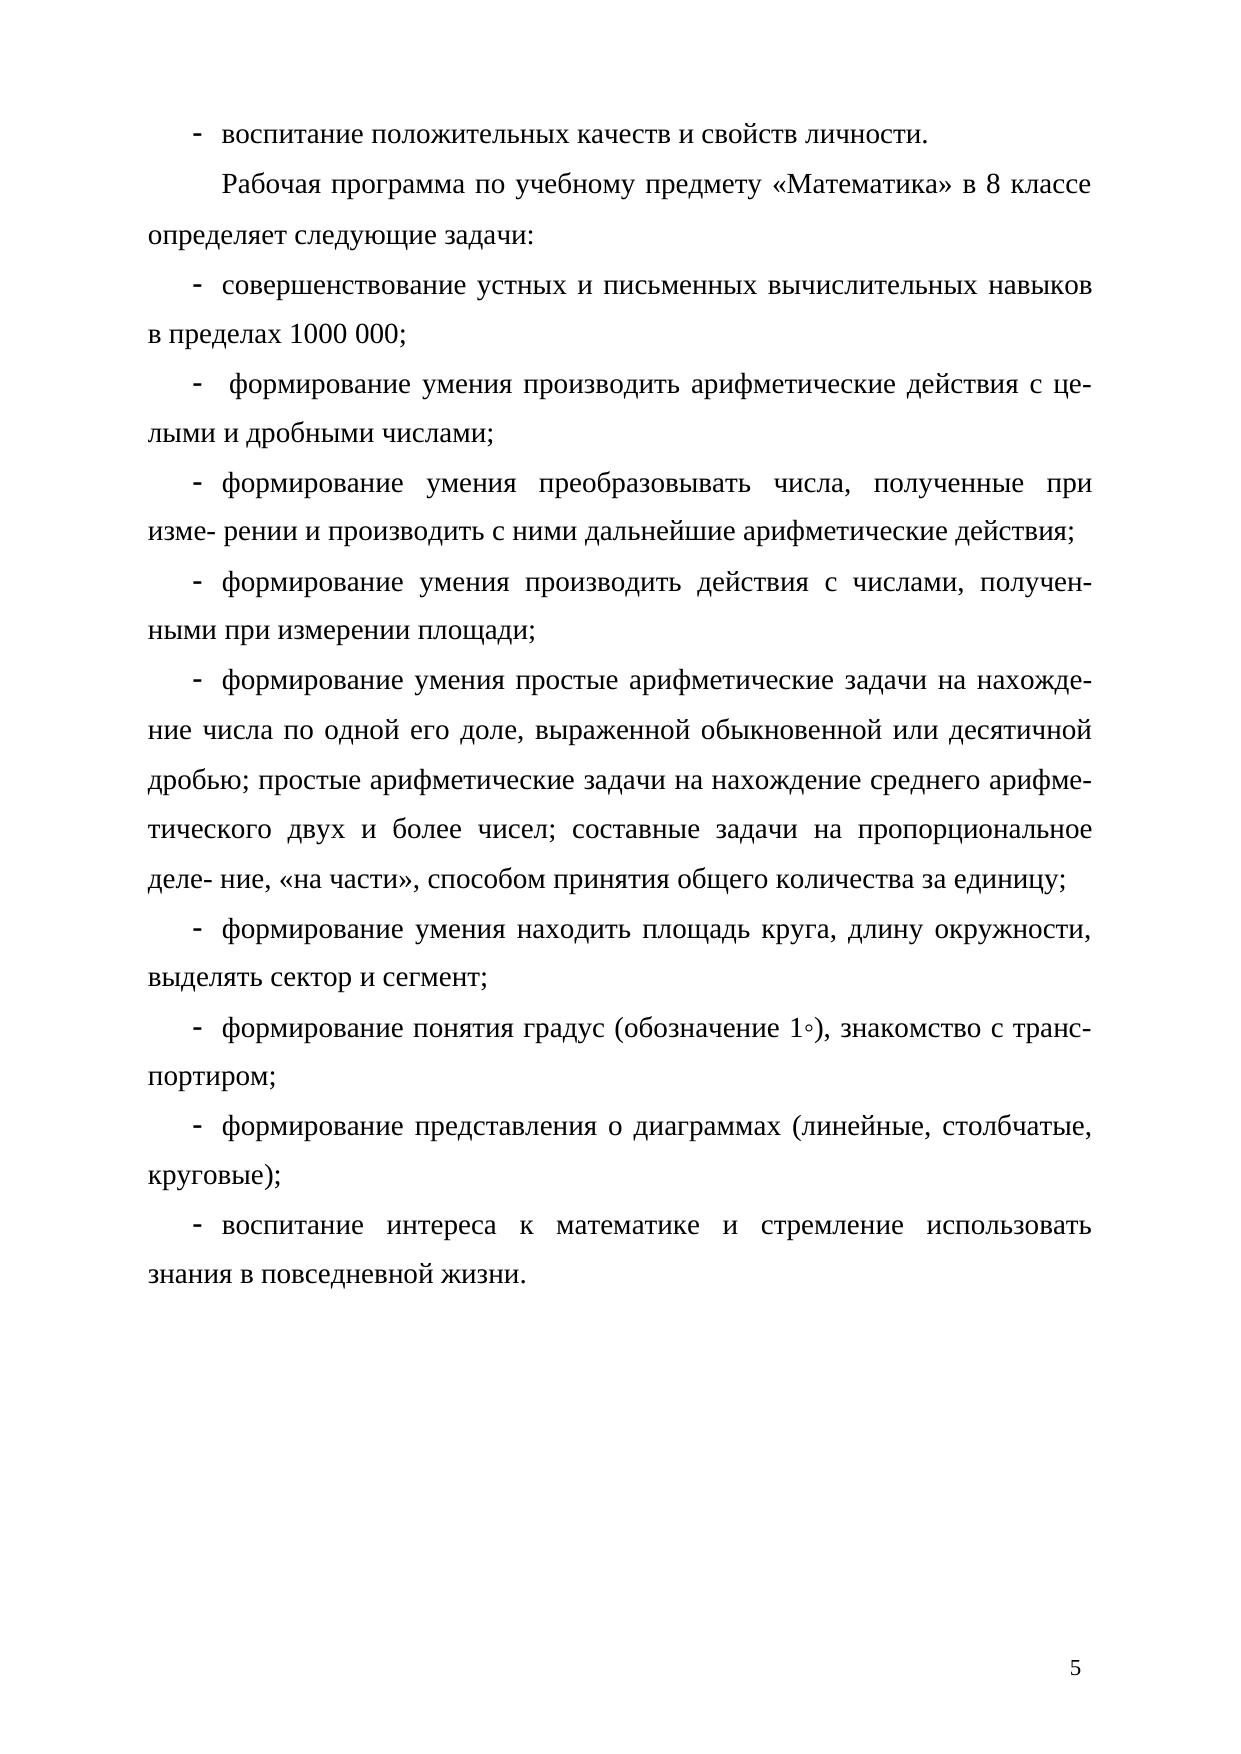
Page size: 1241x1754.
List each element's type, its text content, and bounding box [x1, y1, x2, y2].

list формирование умения преобразовывать числа, полученные при изме- рении и производить с ними дальнейшие арифметические действия; [148, 465, 1092, 547]
list формирование умения простые арифметические задачи на нахожде- ние числа по одной его доле, выраженной обыкновенной или десятичной дробью; простые арифметические задачи на нахождение среднего арифме- тического двух и более чисел; составные задачи на пропорциональное деле- ние, «на части», способом принятия общего количества за единицу; [148, 662, 1093, 894]
list формирование понятия градус (обозначение 1◦), знакомство с транс- портиром; [148, 1010, 1092, 1092]
text Рабочая программа по учебному предмету «Математика» в 8 классе определяет следующие задачи: [148, 167, 1092, 250]
list формирование умения производить действия с числами, получен- ными при измерении площади; [148, 564, 1093, 646]
list воспитание интереса к математике и стремление использовать знания в повседневной жизни. [148, 1207, 1092, 1289]
list совершенствование устных и письменных вычислительных навыков в пределах 1000 000; [148, 267, 1093, 349]
list формирование умения производить арифметические действия с це- лыми и дробными числами; [148, 366, 1092, 448]
list формирование представления о диаграммах (линейные, столбчатые, круговые); [148, 1108, 1093, 1191]
list формирование умения находить площадь круга, длину окружности, выделять сектор и сегмент; [148, 911, 1092, 993]
list воспитание положительных качеств и свойств личности. [192, 116, 1105, 150]
